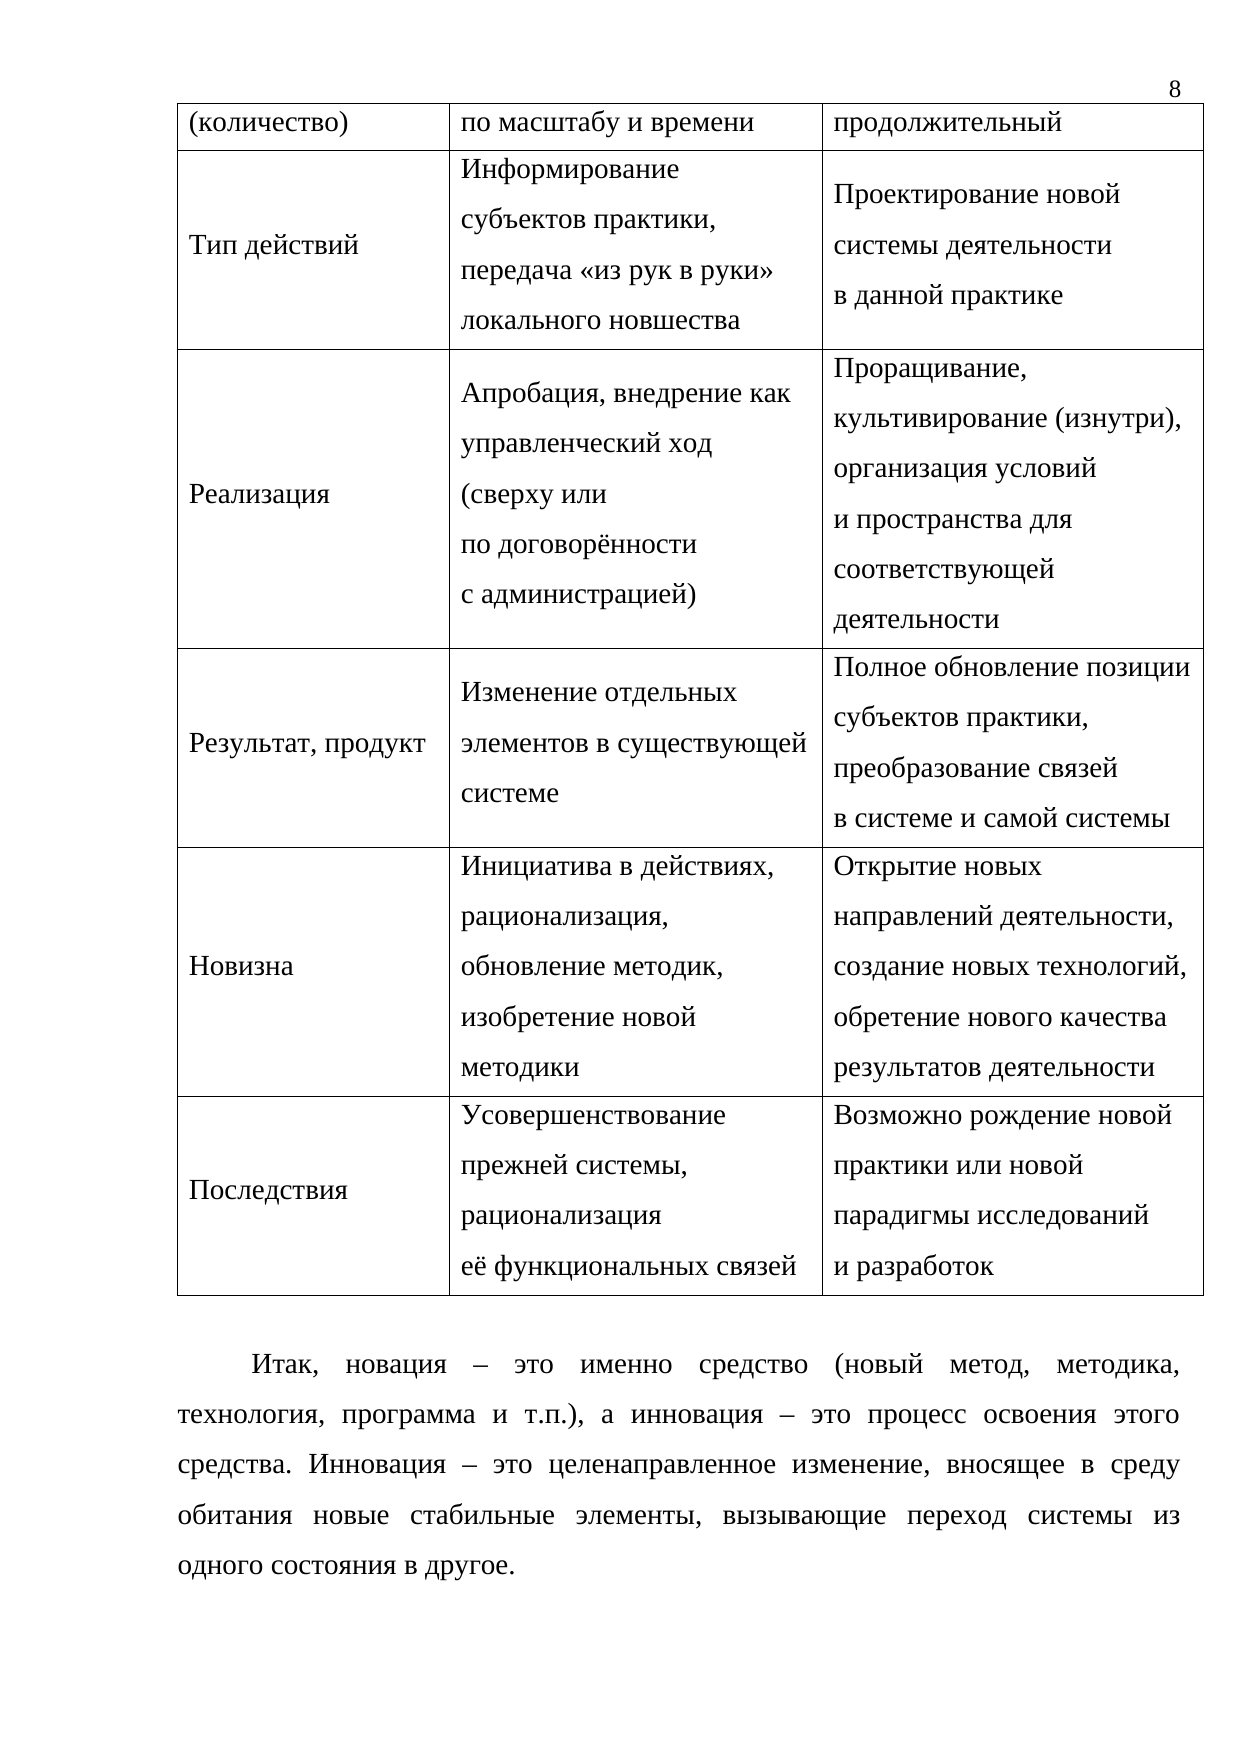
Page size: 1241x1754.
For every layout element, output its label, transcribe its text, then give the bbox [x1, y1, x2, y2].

table_cell Усовершенствование прежней системы, рационализация её функциональных связей [450, 1097, 822, 1294]
table_cell Новизна [178, 848, 449, 1096]
table_cell Тип действий [178, 151, 449, 349]
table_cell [178, 104, 449, 150]
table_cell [823, 104, 1203, 150]
table_cell Проращивание, культивирование (изнутри), организация условий и пространства для соответствующей деятельности [823, 350, 1203, 648]
table_cell Проектирование новой системы деятельности в данной практике [823, 151, 1203, 349]
table_cell Инициатива в действиях, рационализация, обновление методик, изобретение новой методики [450, 848, 822, 1096]
table_cell Полное обновление позиции субъектов практики, преобразование связей в системе и самой системы [823, 649, 1203, 847]
table_cell Апробация, внедрение как управленческий ход (сверху или по договорённости с администрацией) [450, 350, 822, 648]
table_cell Реализация [178, 350, 449, 648]
table_cell Последствия [178, 1097, 449, 1294]
table_cell Изменение отдельных элементов в существующей системе [450, 649, 822, 847]
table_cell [450, 104, 822, 150]
table_cell Возможно рождение новой практики или новой парадигмы исследований и разработок [823, 1097, 1203, 1294]
text Итак, новация – это именно средство (новый метод, методика, технология, программа и т.п.), а инновация – это процесс освоения этого средства. Инновация – это целенаправленное изменение, вносящее в среду обитания новые стабильные элементы, вызывающие переход системы из одного состояния в другое. [177, 1346, 1181, 1581]
table_cell Результат, продукт [178, 649, 449, 847]
table_cell Информирование субъектов практики, передача «из рук в руки» локального новшества [450, 151, 822, 349]
table_cell Открытие новых направлений деятельности, создание новых технологий, обретение нового качества результатов деятельности [823, 848, 1203, 1096]
